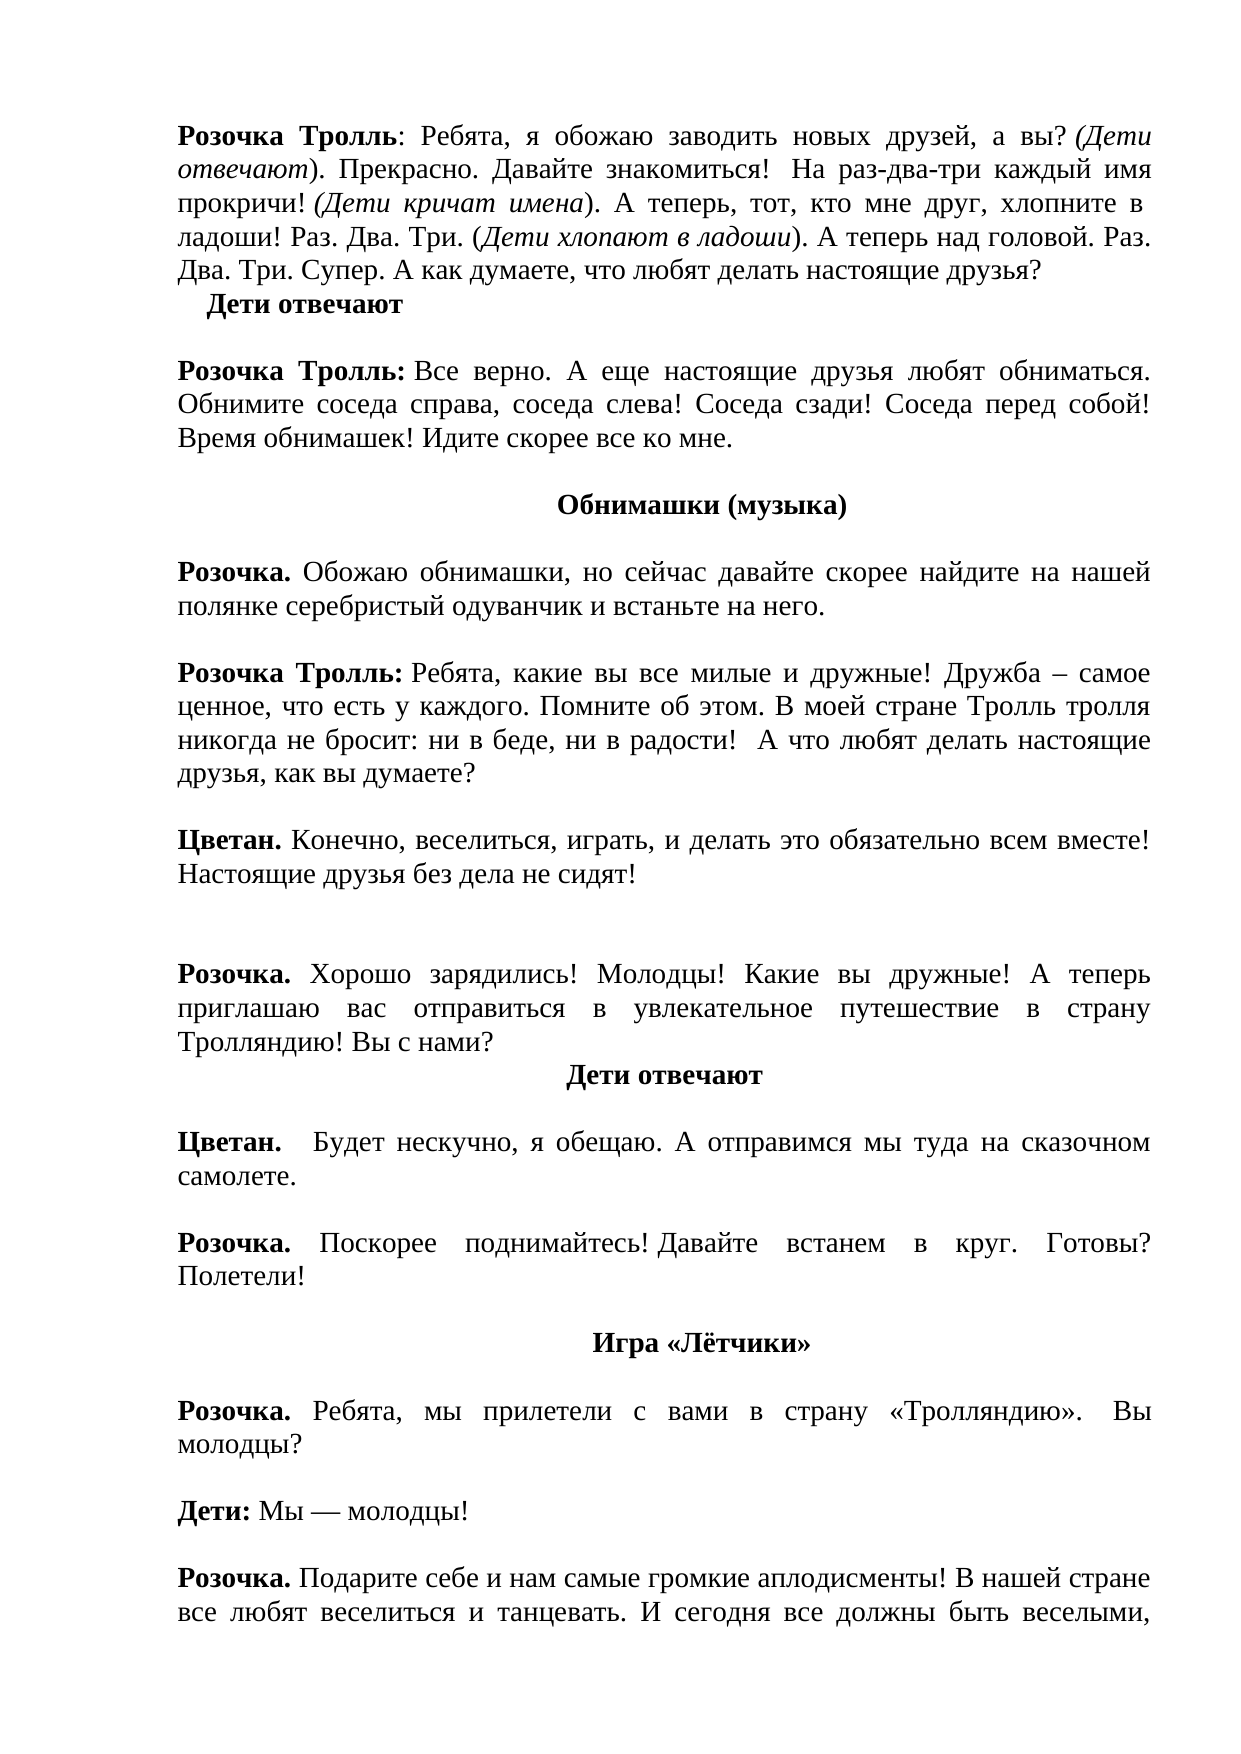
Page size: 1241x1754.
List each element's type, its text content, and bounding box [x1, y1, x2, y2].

text Розочка Тролль: Все верно. А еще настоящие друзья любят обниматься. Обнимите соседа справа, соседа слева! Соседа сзади! Соседа перед собой! Время обнимашек! Идите скорее все ко мне. [177, 353, 1152, 453]
text Дети: Мы — молодцы! [177, 1493, 1152, 1527]
list Игра «Лётчики» [252, 1326, 1152, 1359]
text Цветан. Конечно, веселиться, играть, и делать это обязательно всем вместе! Настоящие друзья без дела не сидят! [177, 822, 1152, 889]
text Розочка Тролль: Ребята, какие вы все милые и дружные! Дружба – самое ценное, что есть у каждого. Помните об этом. В моей стране Тролль тролля никогда не бросит: ни в беде, ни в радости! А что любят делать настоящие друзья, как вы думаете? [177, 655, 1152, 789]
text Розочка. Обожаю обнимашки, но сейчас давайте скорее найдите на нашей полянке серебристый одуванчик и встаньте на него. [177, 554, 1152, 621]
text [177, 1560, 1152, 1627]
text Розочка. Поскорее поднимайтесь! Давайте встанем в круг. Готовы? Полетели! [177, 1225, 1152, 1292]
text Розочка. Ребята, мы прилетели с вами в страну «Тролляндию». Вы молодцы? [177, 1393, 1152, 1460]
text Дети отвечают [177, 286, 1152, 319]
text Розочка Тролль: Ребята, я обожаю заводить новых друзей, а вы? (Дети отвечают). Прекрасно. Давайте знакомиться! На раз-два-три каждый имя прокричи! (Дети кричат имена). А теперь, тот, кто мне друг, хлопните в ладоши! Раз. Два. Три. (Дети хлопают в ладоши). А теперь над головой. Раз. Два. Три. Супер. А как думаете, что любят делать настоящие друзья? [177, 118, 1152, 286]
text Цветан. Будет нескучно, я обещаю. А отправимся мы туда на сказочном самолете. [177, 1124, 1152, 1191]
text Розочка. Хорошо зарядились! Молодцы! Какие вы дружные! А теперь приглашаю вас отправиться в увлекательное путешествие в страну Тролляндию! Вы с нами? [177, 957, 1152, 1057]
text Дети отвечают [177, 1057, 1152, 1091]
list Обнимашки (музыка) [252, 487, 1152, 521]
